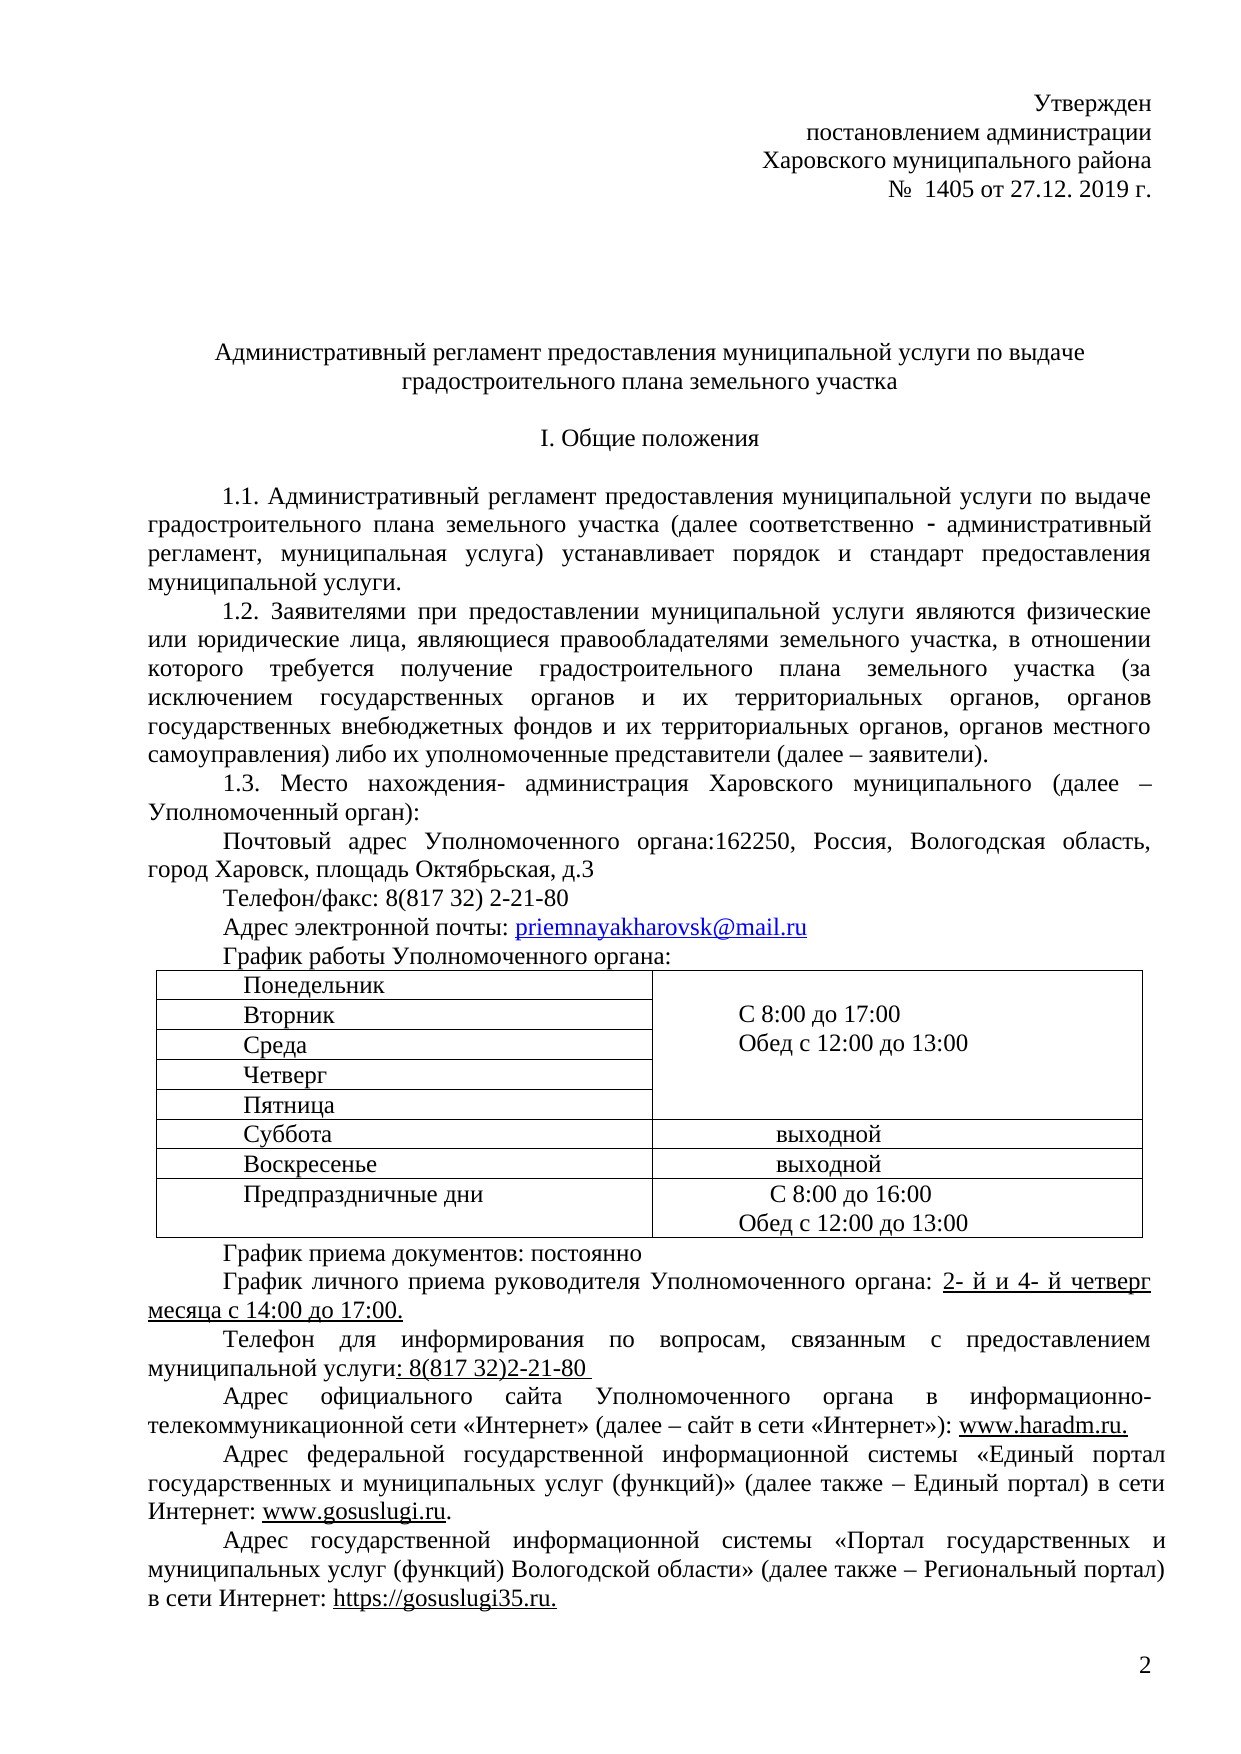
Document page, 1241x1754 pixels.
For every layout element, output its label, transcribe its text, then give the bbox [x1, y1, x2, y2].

table_header C 8:00 до 17:00 Обед с 12:00 до 13:00 [653, 971, 1142, 1118]
title Административный регламент предоставления муниципальной услуги по выдаче градостроительного плана земельного участка [148, 337, 1152, 394]
table_header Понедельник [157, 971, 652, 999]
text Адрес официального сайта Уполномоченного органа в информационно-телекоммуникационной сети «Интернет» (далее – сайт в сети «Интернет»): www.haradm.ru. [148, 1381, 1152, 1439]
text Адрес федеральной государственной информационной системы «Единый портал государственных и муниципальных услуг (функций)» (далее также – Единый портал) в сети Интернет: www.gosuslugi.ru. [148, 1439, 1166, 1525]
table_cell С 8:00 до 16:00 Обед с 12:00 до 13:00 [653, 1179, 1142, 1237]
table_cell Вторник [157, 1000, 652, 1029]
text График работы Уполномоченного органа: [148, 941, 1152, 969]
text 1.1. Административный регламент предоставления муниципальной услуги по выдаче градостроительного плана земельного участка (далее соответственно административный регламент, муниципальная услуга) устанавливает порядок и стандарт предоставления муниципальной услуги. [148, 481, 1152, 596]
table_cell выходной [653, 1120, 1142, 1148]
text 1.3. Место нахождения- администрация Харовского муниципального (далее – Уполномоченный орган): [148, 768, 1152, 826]
table_cell Воскресенье [157, 1149, 652, 1178]
text Телефон для информирования по вопросам, связанным с предоставлением муниципальной услуги: 8(817 32)2-21-80 [148, 1324, 1152, 1381]
text График личного приема руководителя Уполномоченного органа: 2- й и 4- й четверг месяца с 14:00 до 17:00. [148, 1266, 1152, 1324]
table_cell Среда [157, 1030, 652, 1059]
title Харовского муниципального района [148, 145, 1152, 174]
table_cell Суббота [157, 1120, 652, 1148]
text Телефон/факс: 8(817 32) 2-21-80 [148, 883, 1152, 912]
text Почтовый адрес Уполномоченного органа:162250, Россия, Вологодская область, город Харовск, площадь Октябрьская, д.3 [148, 826, 1152, 883]
text I. Общие положения [148, 423, 1152, 452]
title № 1405 от 27.12. 2019 г. [148, 174, 1152, 203]
table_cell Предпраздничные дни [157, 1179, 652, 1237]
text Адрес электронной почты: priemnayakharovsk@mail.ru [148, 912, 1152, 941]
table_cell Пятница [157, 1090, 652, 1118]
table_cell выходной [653, 1149, 1142, 1178]
title постановлением администрации [148, 117, 1152, 145]
title Утвержден [148, 88, 1152, 117]
text 1.2. Заявителями при предоставлении муниципальной услуги являются физические или юридические лица, являющиеся правообладателями земельного участка, в отношении которого требуется получение градостроительного плана земельного участка (за исключением государственных органов и их территориальных органов, органов государственных внебюджетных фондов и их территориальных органов, органов местного самоуправления) либо их уполномоченные представители (далее – заявители). [148, 596, 1152, 768]
text Адрес государственной информационной системы «Портал государственных и муниципальных услуг (функций) Вологодской области» (далее также – Региональный портал) в сети Интернет: https://gosuslugi35.ru. [148, 1525, 1166, 1611]
table_cell Четверг [157, 1060, 652, 1089]
text График приема документов: постоянно [148, 1238, 1152, 1266]
